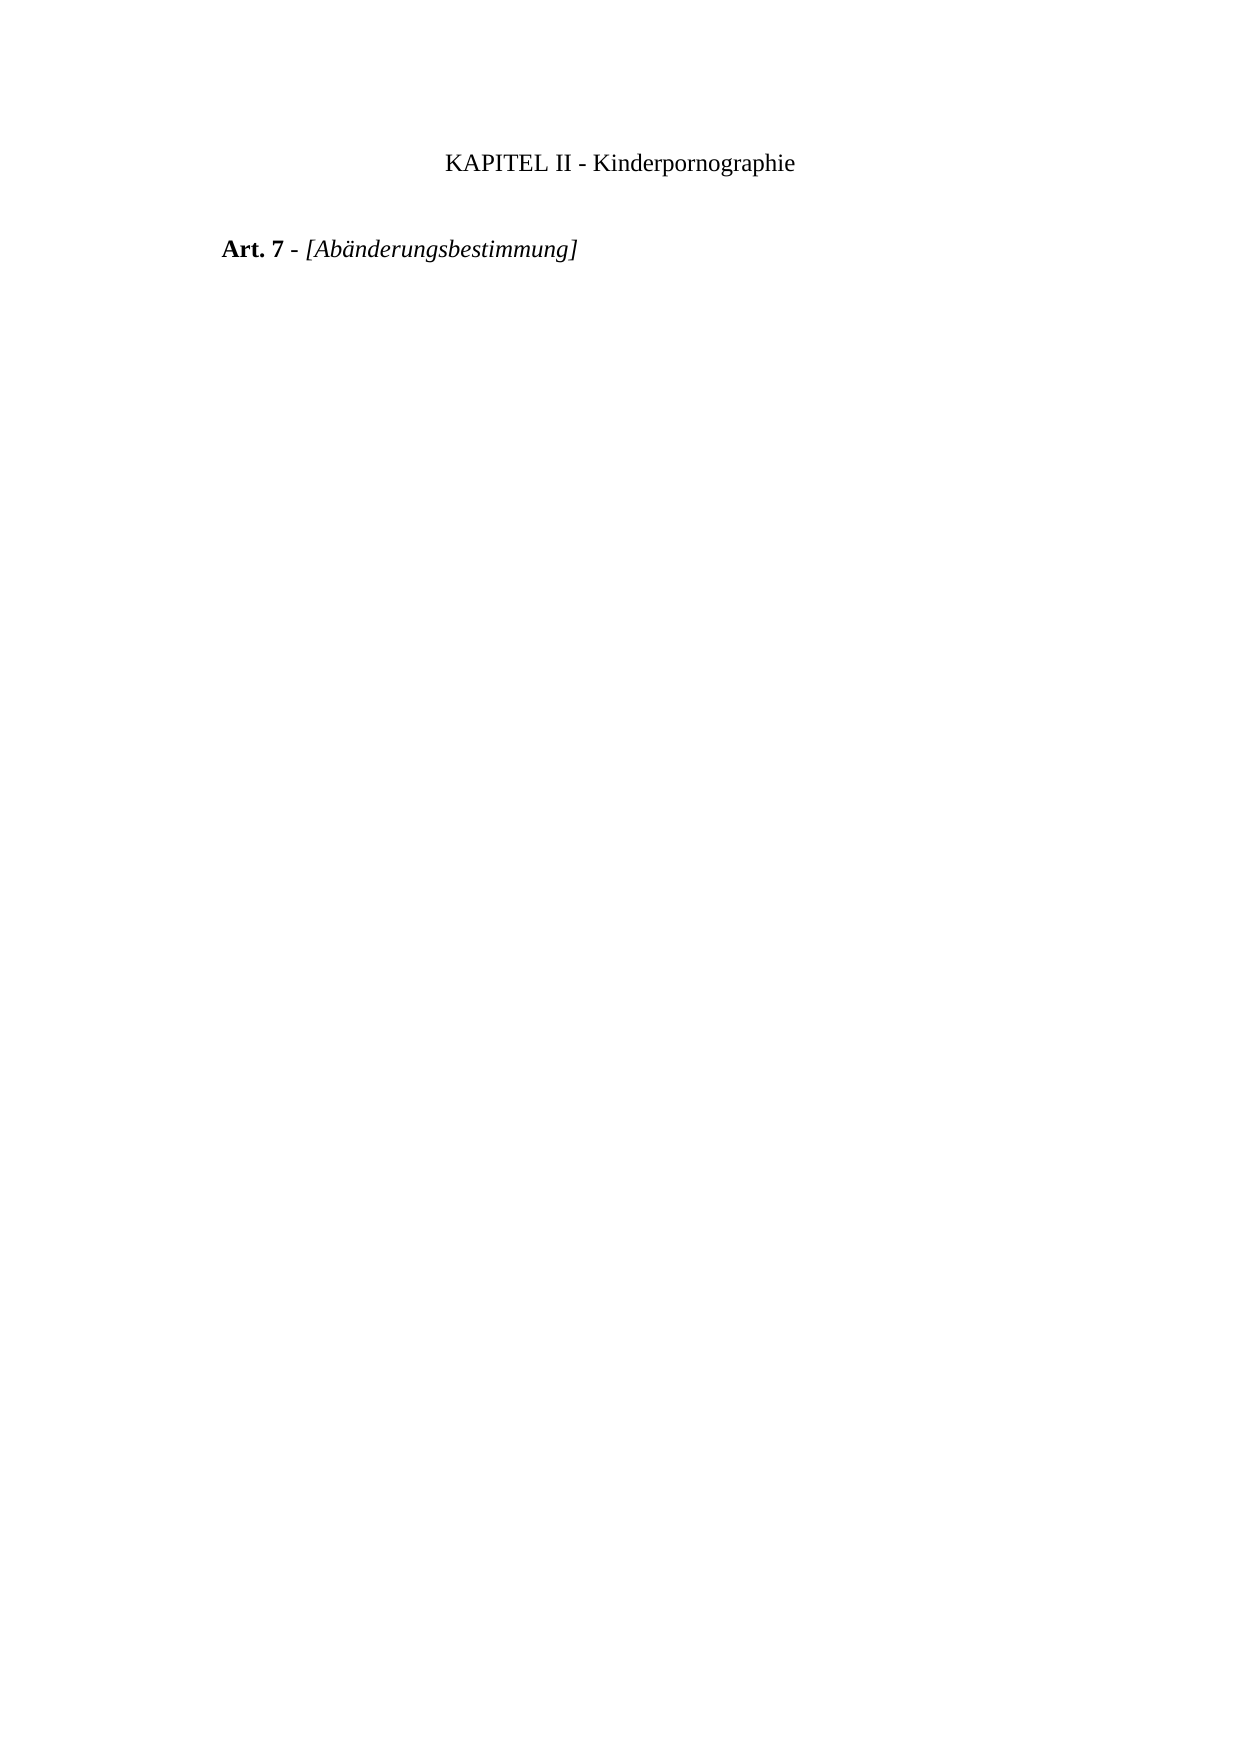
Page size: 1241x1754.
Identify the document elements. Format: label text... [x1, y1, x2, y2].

text Art. 7 - [Abänderungsbestimmung] [148, 234, 1092, 263]
text KAPITEL II - Kinderpornographie [148, 148, 1092, 176]
